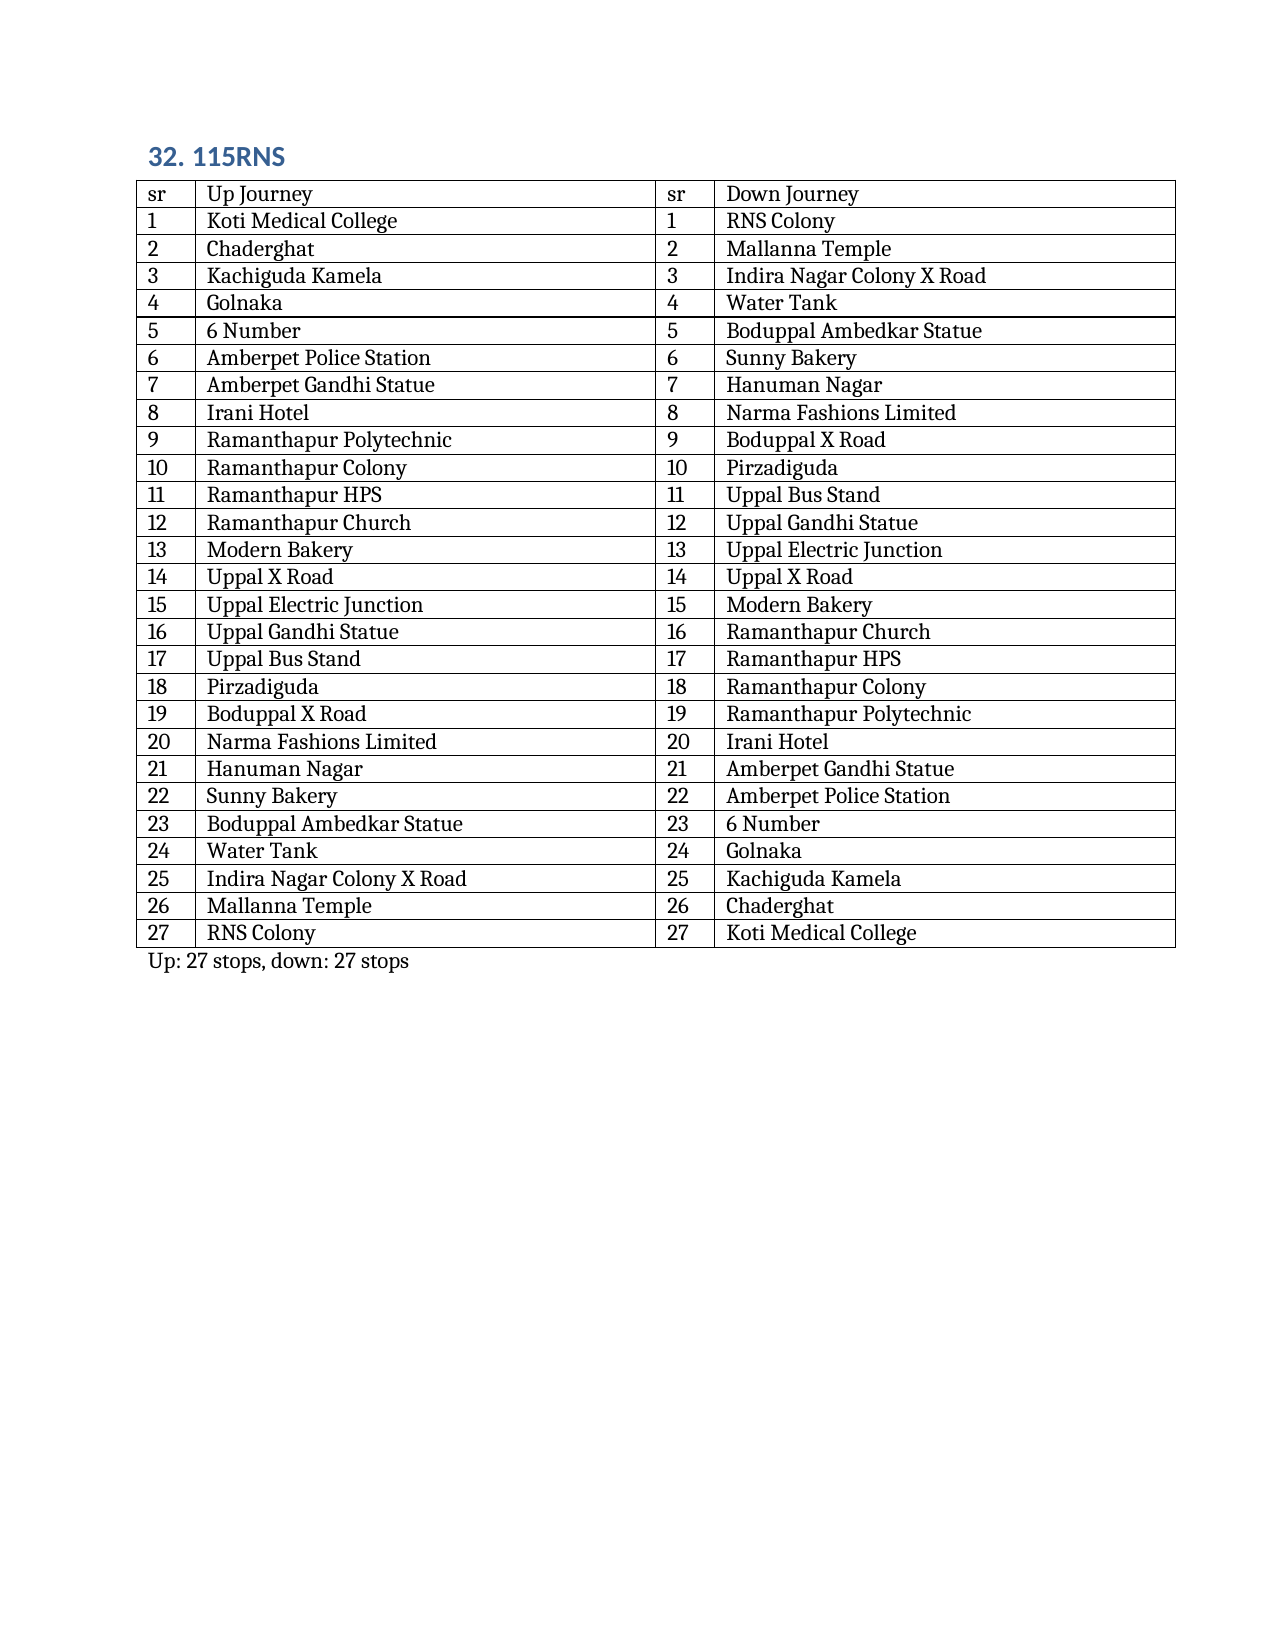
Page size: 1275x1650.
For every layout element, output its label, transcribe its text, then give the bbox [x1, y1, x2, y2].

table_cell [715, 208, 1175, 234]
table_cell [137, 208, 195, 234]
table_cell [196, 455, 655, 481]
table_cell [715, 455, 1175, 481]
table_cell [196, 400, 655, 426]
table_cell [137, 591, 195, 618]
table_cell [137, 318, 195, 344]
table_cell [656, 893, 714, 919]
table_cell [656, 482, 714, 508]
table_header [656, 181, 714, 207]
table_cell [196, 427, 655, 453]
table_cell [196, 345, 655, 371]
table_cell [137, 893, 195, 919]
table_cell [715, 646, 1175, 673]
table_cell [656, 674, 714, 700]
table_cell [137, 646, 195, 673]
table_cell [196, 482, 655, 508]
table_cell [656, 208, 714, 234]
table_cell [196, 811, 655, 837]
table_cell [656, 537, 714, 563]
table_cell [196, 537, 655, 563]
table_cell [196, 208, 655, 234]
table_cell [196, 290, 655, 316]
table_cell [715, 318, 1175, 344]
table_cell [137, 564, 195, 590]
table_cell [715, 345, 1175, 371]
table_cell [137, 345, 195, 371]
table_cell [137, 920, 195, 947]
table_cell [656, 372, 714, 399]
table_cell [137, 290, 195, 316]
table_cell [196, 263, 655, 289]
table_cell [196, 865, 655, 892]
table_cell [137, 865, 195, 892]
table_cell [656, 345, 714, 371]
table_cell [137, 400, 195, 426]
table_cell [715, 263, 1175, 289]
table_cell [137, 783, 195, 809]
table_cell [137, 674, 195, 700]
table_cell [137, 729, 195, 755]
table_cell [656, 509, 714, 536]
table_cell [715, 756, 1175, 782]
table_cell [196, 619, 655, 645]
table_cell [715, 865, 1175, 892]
subtitle 32. 115RNS [148, 138, 1186, 174]
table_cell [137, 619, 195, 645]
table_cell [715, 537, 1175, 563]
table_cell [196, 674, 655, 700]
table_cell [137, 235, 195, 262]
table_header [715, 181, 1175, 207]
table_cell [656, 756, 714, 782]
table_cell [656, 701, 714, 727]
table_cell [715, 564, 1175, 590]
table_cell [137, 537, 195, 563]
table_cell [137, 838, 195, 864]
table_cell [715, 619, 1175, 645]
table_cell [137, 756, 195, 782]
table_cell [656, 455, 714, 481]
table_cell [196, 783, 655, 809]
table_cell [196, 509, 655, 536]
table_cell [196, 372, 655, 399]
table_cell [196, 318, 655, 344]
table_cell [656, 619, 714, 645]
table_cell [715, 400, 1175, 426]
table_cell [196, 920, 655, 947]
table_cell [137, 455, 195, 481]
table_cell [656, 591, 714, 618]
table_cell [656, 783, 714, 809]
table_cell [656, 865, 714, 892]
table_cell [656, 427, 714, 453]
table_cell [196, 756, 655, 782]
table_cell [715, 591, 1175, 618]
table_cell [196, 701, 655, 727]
text Up: 27 stops, down: 27 stops [148, 948, 1186, 974]
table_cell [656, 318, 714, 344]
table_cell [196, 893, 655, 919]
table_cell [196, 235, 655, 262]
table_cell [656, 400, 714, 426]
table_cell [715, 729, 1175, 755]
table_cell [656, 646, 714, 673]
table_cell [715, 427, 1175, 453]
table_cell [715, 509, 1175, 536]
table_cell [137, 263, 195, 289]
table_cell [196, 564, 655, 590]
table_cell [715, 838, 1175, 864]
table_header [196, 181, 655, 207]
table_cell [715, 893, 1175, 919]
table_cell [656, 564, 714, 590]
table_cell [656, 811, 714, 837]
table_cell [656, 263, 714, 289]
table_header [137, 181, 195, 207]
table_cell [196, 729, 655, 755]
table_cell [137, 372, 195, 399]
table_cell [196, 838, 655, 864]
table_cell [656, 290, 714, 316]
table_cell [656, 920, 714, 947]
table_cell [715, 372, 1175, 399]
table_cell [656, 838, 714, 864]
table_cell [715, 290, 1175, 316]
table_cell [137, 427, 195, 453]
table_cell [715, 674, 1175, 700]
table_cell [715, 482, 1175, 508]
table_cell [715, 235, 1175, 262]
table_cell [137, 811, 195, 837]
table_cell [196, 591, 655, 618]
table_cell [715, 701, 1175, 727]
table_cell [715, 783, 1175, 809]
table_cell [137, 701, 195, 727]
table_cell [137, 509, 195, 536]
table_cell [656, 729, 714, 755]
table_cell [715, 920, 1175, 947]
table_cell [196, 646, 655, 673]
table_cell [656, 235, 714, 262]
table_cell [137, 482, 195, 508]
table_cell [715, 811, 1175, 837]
